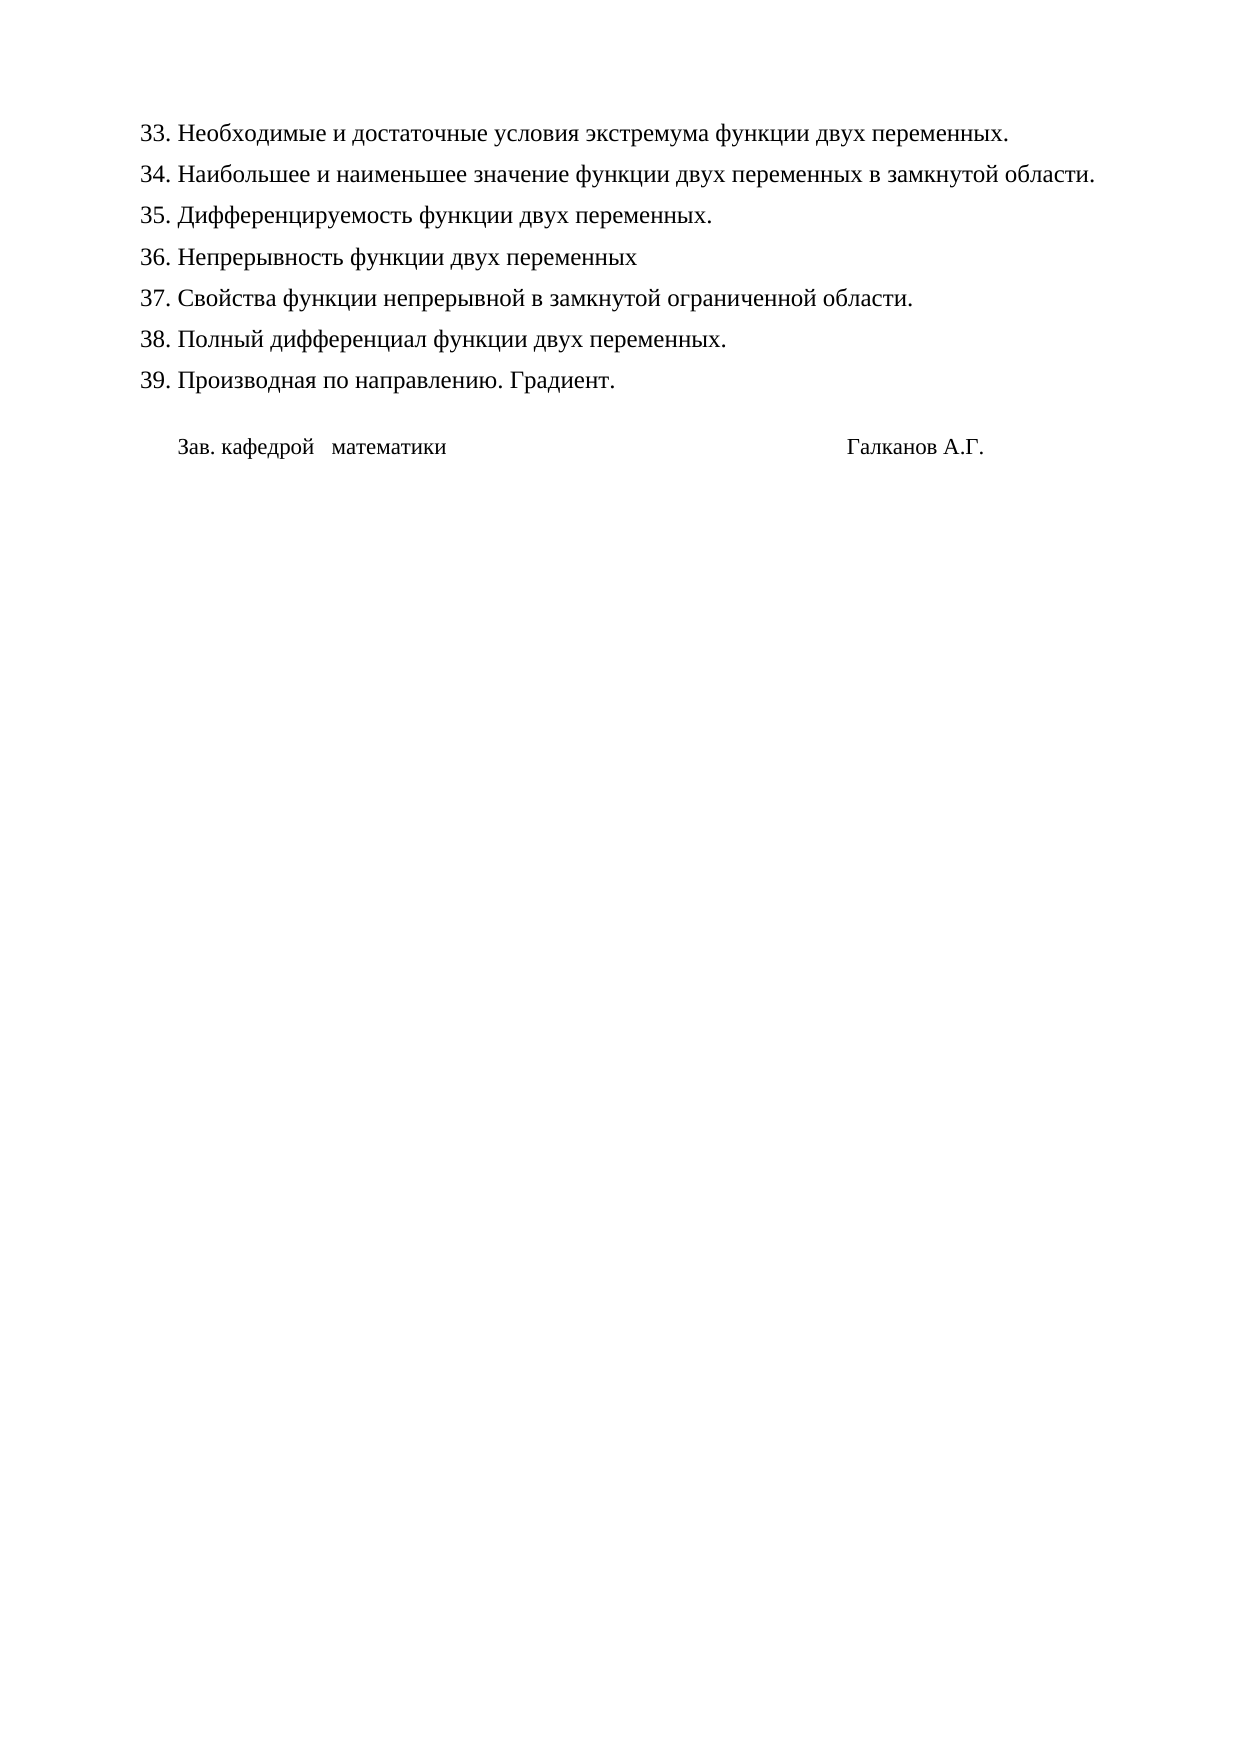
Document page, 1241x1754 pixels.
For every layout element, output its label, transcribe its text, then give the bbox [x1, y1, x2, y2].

list Полный дифференциал функции двух переменных. [140, 324, 1152, 353]
list Непрерывность функции двух переменных [140, 242, 1152, 271]
list Свойства функции непрерывной в замкнутой ограниченной области. [140, 283, 1152, 312]
list Наибольшее и наименьшее значение функции двух переменных в замкнутой области. [140, 159, 1152, 188]
list Производная по направлению. Градиент. [140, 366, 1152, 394]
list Дифференцируемость функции двух переменных. [140, 201, 1152, 229]
text Зав. кафедрой математики Галканов А.Г. [177, 433, 1152, 459]
list Необходимые и достаточные условия экстремума функции двух переменных. [140, 118, 1152, 147]
